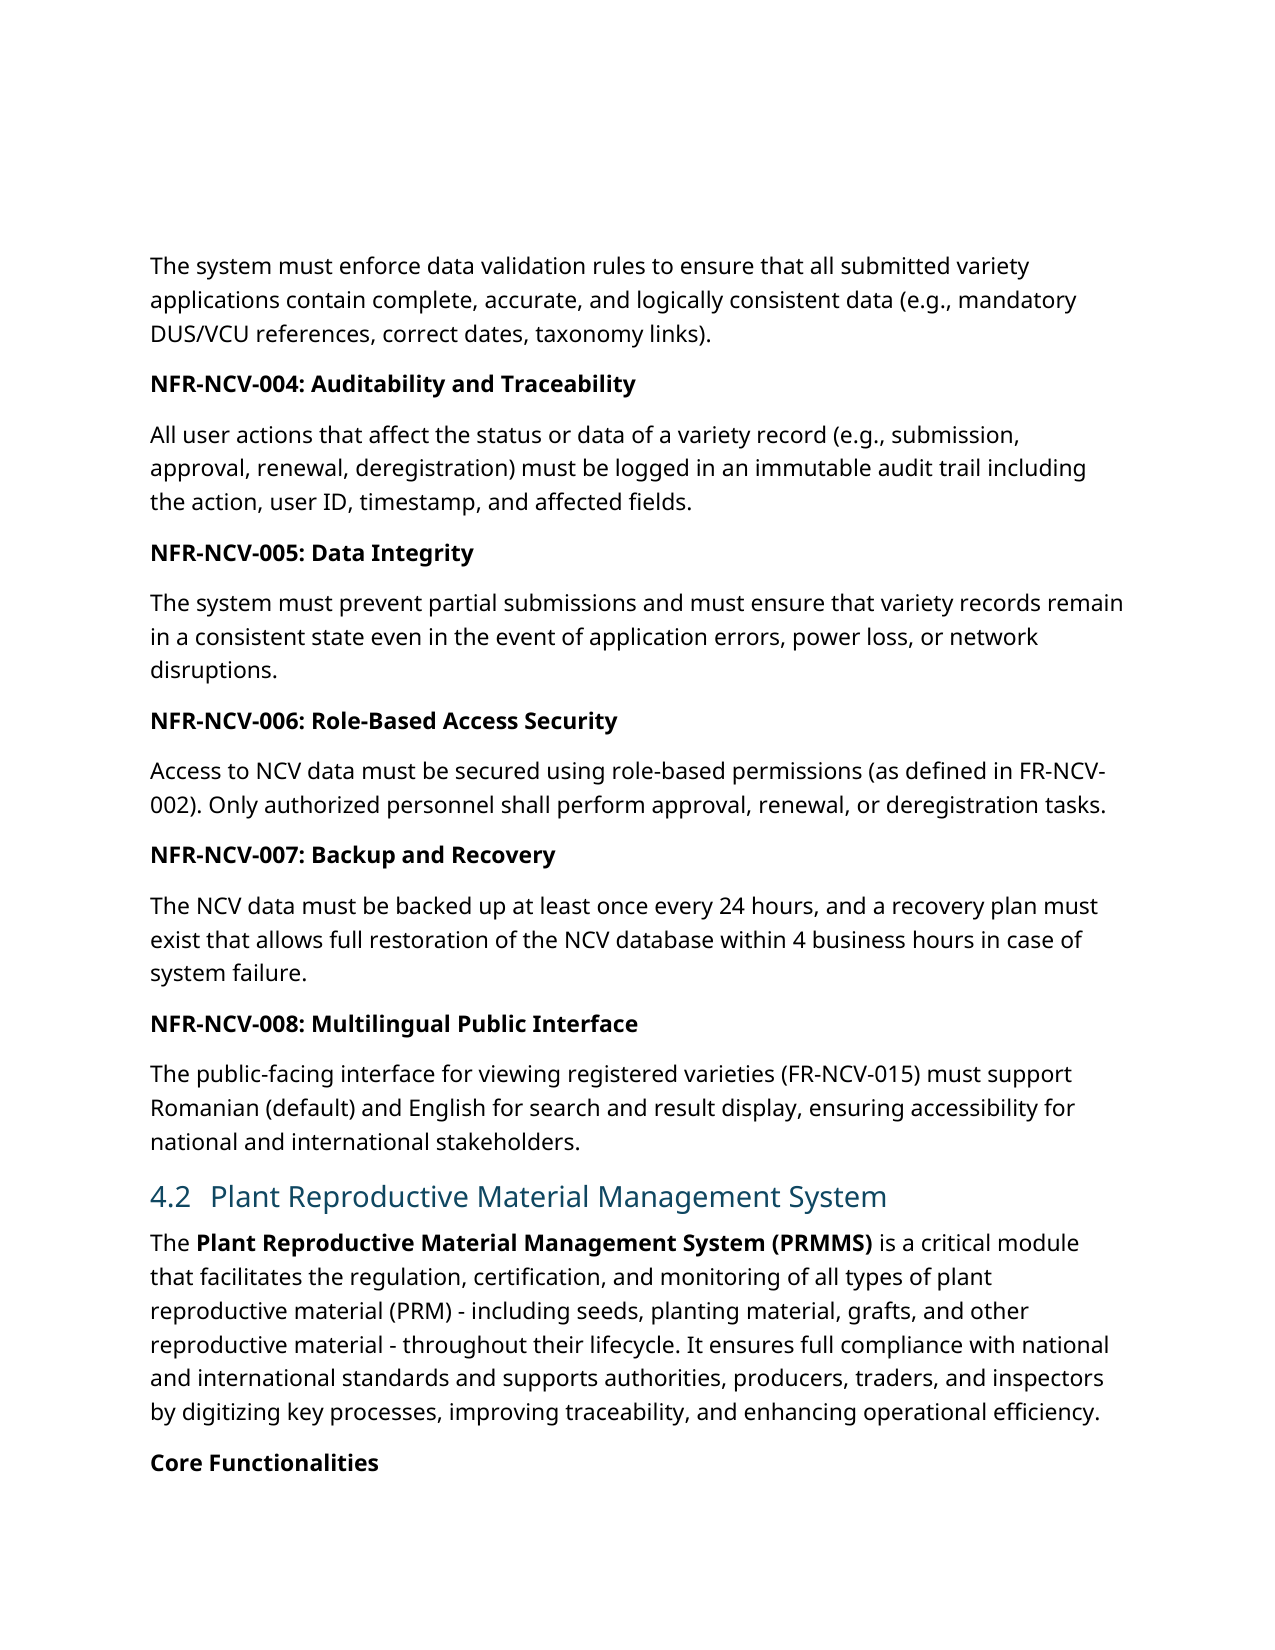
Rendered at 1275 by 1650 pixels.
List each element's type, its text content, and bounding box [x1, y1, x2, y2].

text The Plant Reproductive Material Management System (PRMMS) is a critical module that facilitates the regulation, certification, and monitoring of all types of plant reproductive material (PRM) - including seeds, planting material, grafts, and other reproductive material - throughout their lifecycle. It ensures full compliance with national and international standards and supports authorities, producers, traders, and inspectors by digitizing key processes, improving traceability, and enhancing operational efficiency. [150, 1227, 1125, 1427]
text NFR-NCV-008: Multilingual Public Interface [150, 1008, 1125, 1039]
text The NCV data must be backed up at least once every 24 hours, and a recovery plan must exist that allows full restoration of the NCV database within 4 business hours in case of system failure. [150, 890, 1125, 989]
text NFR-NCV-007: Backup and Recovery [150, 839, 1125, 871]
text The system must prevent partial submissions and must ensure that variety records remain in a consistent state even in the event of application errors, power loss, or network disruptions. [150, 587, 1125, 686]
subtitle Plant Reproductive Material Management System [150, 1176, 1125, 1216]
text Access to NCV data must be secured using role-based permissions (as defined in FR-NCV-002). Only authorized personnel shall perform approval, renewal, or deregistration tasks. [150, 755, 1125, 820]
text Core Functionalities [150, 1446, 1125, 1478]
text NFR-NCV-005: Data Integrity [150, 537, 1125, 568]
text All user actions that affect the status or data of a variety record (e.g., submission, approval, renewal, deregistration) must be logged in an immutable audit trail including the action, user ID, timestamp, and affected fields. [150, 419, 1125, 517]
text NFR-NCV-006: Role-Based Access Security [150, 705, 1125, 736]
text The public-facing interface for viewing registered varieties (FR-NCV-015) must support Romanian (default) and English for search and result display, ensuring accessibility for national and international stakeholders. [150, 1058, 1125, 1157]
text NFR-NCV-004: Auditability and Traceability [150, 368, 1125, 399]
text The system must enforce data validation rules to ensure that all submitted variety applications contain complete, accurate, and logically consistent data (e.g., mandatory DUS/VCU references, correct dates, taxonomy links). [150, 250, 1125, 349]
